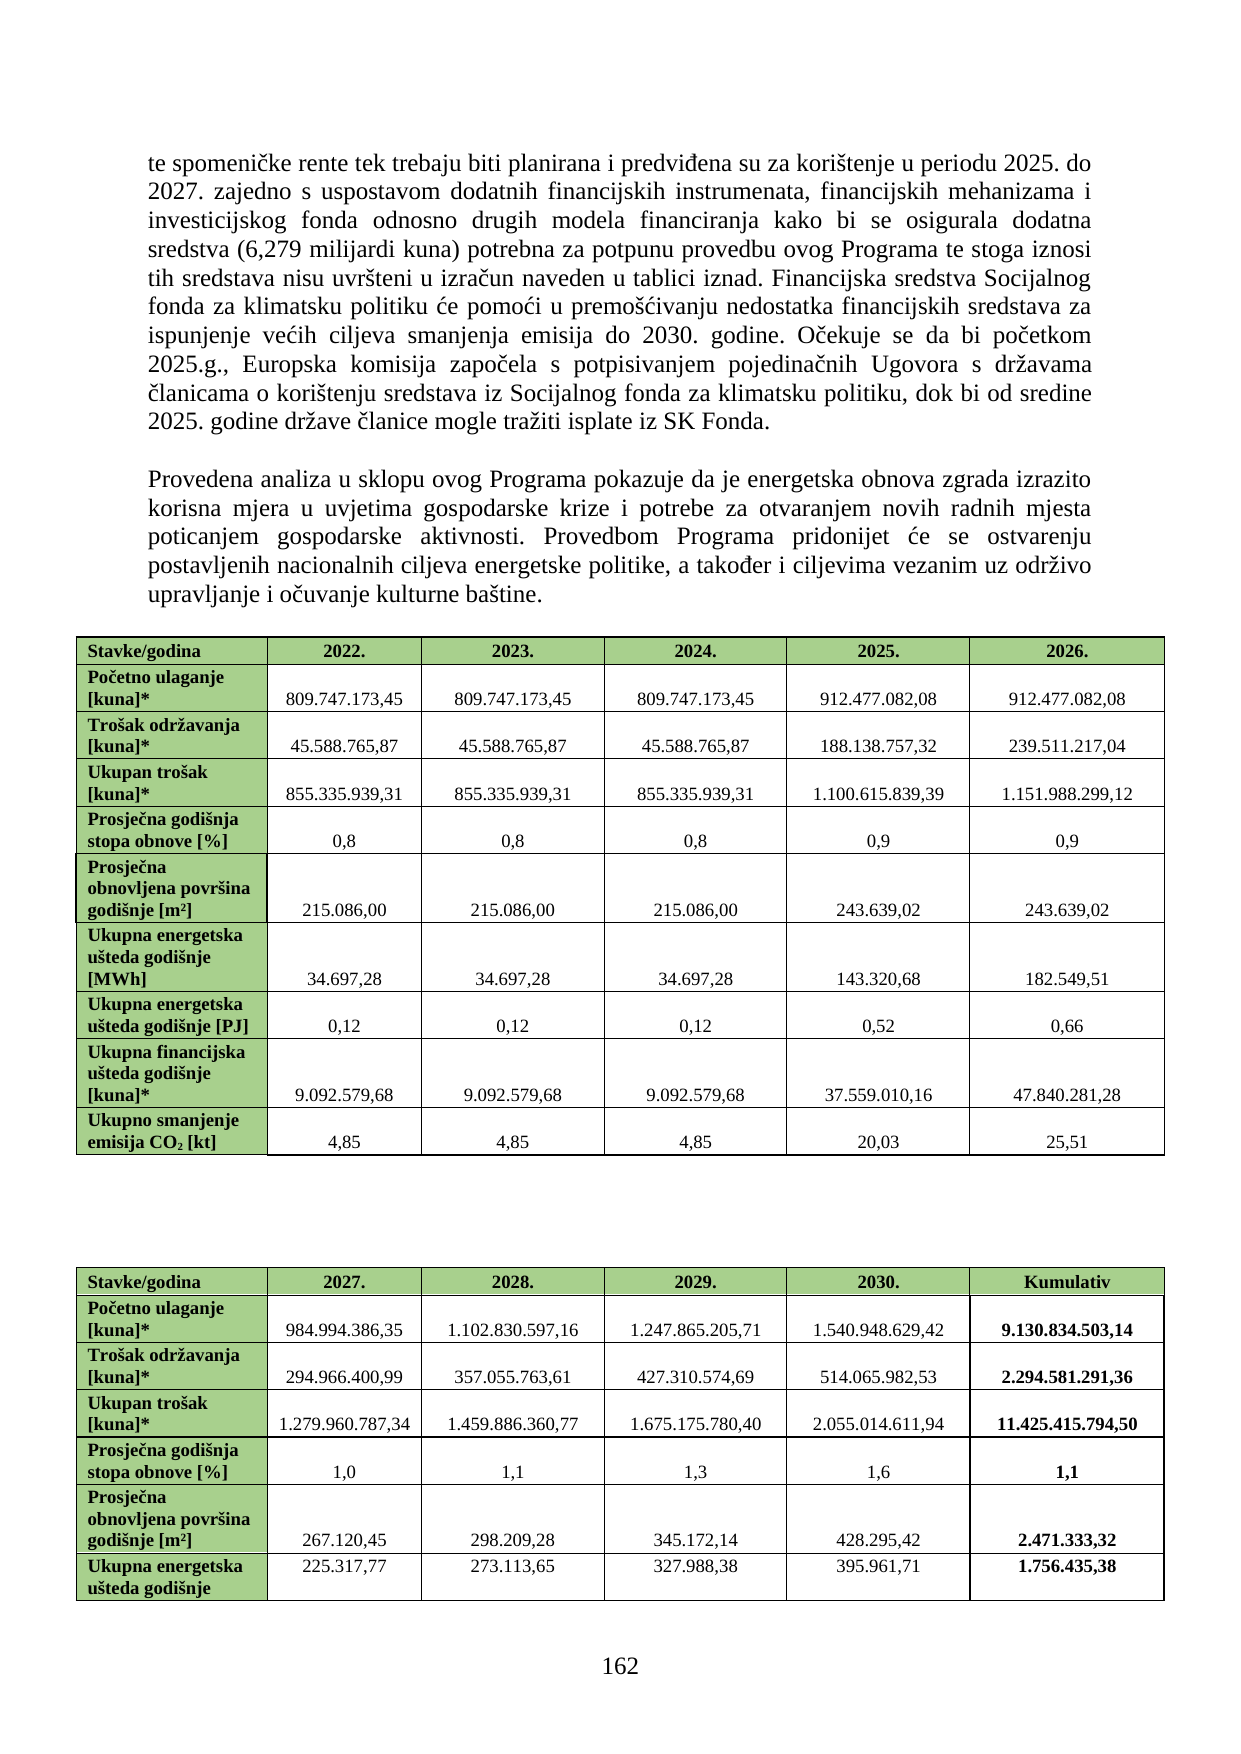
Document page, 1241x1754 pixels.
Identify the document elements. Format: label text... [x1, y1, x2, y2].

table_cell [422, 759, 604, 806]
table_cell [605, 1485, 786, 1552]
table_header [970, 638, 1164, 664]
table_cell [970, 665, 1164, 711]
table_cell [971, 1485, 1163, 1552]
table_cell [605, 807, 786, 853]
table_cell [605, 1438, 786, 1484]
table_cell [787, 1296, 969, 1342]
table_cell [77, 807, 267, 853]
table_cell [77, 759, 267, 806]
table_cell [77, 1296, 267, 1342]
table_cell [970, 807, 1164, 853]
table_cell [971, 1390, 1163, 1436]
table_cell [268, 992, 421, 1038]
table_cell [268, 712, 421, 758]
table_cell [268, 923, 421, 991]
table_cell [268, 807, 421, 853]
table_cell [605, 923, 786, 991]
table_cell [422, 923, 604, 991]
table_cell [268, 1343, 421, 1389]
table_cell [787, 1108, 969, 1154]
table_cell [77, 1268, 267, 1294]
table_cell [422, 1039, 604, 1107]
text Provedena analiza u sklopu ovog Programa pokazuje da je energetska obnova zgrada izrazito korisna mjera u uvjetima gospodarske krize i potrebe za otvaranjem novih radnih mjesta poticanjem gospodarske aktivnosti. Provedbom Programa pridonijet će se ostvarenju postavljenih nacionalnih ciljeva energetske politike, a također i ciljevima vezanim uz održivo upravljanje i očuvanje kulturne baštine. [148, 464, 1093, 608]
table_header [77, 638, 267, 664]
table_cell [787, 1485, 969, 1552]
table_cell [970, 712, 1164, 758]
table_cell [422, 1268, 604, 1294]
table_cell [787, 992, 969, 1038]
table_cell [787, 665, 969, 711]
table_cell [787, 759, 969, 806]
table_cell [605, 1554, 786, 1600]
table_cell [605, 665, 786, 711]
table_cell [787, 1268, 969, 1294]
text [148, 148, 1093, 435]
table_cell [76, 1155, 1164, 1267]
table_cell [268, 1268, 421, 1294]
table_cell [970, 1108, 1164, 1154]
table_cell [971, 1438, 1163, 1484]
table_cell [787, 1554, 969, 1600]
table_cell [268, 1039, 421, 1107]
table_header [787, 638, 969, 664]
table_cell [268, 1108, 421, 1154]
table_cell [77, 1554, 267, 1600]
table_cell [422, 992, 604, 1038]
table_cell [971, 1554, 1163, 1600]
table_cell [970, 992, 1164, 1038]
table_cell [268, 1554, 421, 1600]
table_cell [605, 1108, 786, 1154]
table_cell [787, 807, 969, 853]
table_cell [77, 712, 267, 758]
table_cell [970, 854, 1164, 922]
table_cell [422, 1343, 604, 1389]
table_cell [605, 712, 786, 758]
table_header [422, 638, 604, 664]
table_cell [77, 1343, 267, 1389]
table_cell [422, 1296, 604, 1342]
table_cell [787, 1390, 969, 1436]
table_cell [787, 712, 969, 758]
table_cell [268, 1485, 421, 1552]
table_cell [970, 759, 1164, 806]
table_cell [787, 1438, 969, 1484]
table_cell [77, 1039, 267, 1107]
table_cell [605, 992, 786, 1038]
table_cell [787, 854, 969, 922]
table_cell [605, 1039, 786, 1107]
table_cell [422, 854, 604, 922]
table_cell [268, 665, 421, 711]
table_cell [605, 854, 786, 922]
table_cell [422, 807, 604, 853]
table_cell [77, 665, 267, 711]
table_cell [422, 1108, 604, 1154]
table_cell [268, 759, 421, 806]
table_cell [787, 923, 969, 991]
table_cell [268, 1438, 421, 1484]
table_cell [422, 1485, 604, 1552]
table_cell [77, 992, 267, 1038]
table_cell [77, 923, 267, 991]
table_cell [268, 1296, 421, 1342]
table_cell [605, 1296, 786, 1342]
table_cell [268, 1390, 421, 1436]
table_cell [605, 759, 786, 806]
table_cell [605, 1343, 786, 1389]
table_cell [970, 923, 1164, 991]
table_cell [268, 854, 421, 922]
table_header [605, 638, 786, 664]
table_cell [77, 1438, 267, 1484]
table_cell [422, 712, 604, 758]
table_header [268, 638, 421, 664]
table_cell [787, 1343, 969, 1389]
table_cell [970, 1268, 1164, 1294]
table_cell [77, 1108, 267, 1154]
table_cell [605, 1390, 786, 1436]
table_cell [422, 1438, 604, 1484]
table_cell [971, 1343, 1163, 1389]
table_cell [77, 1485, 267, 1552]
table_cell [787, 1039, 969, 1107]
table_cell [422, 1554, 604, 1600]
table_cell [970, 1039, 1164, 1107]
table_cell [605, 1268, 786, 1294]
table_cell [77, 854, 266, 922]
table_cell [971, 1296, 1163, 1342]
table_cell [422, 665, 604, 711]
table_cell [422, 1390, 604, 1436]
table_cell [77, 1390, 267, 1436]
